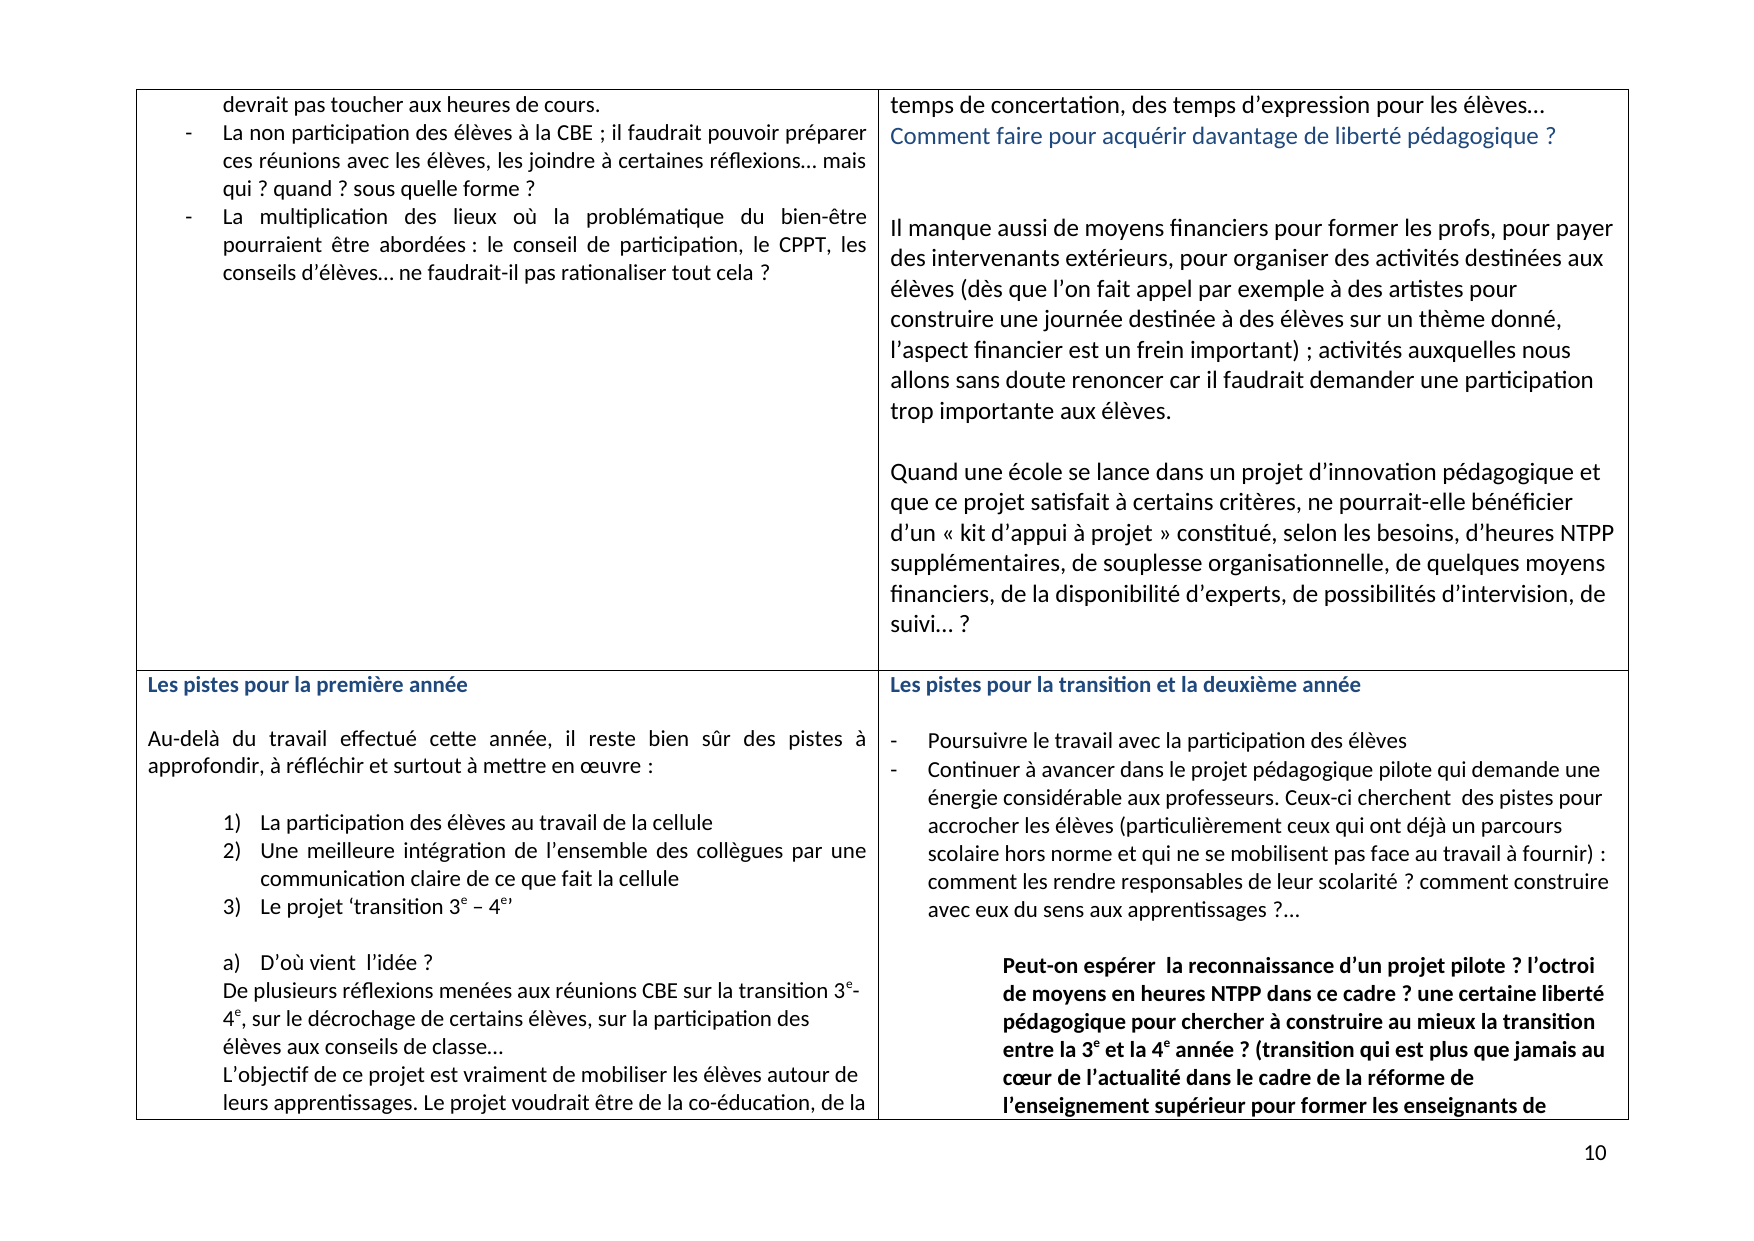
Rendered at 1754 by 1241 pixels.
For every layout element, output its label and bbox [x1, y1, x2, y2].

table_cell [879, 671, 1628, 1119]
table_cell [137, 671, 878, 1119]
table_cell [879, 90, 1628, 669]
table_cell [137, 90, 878, 669]
